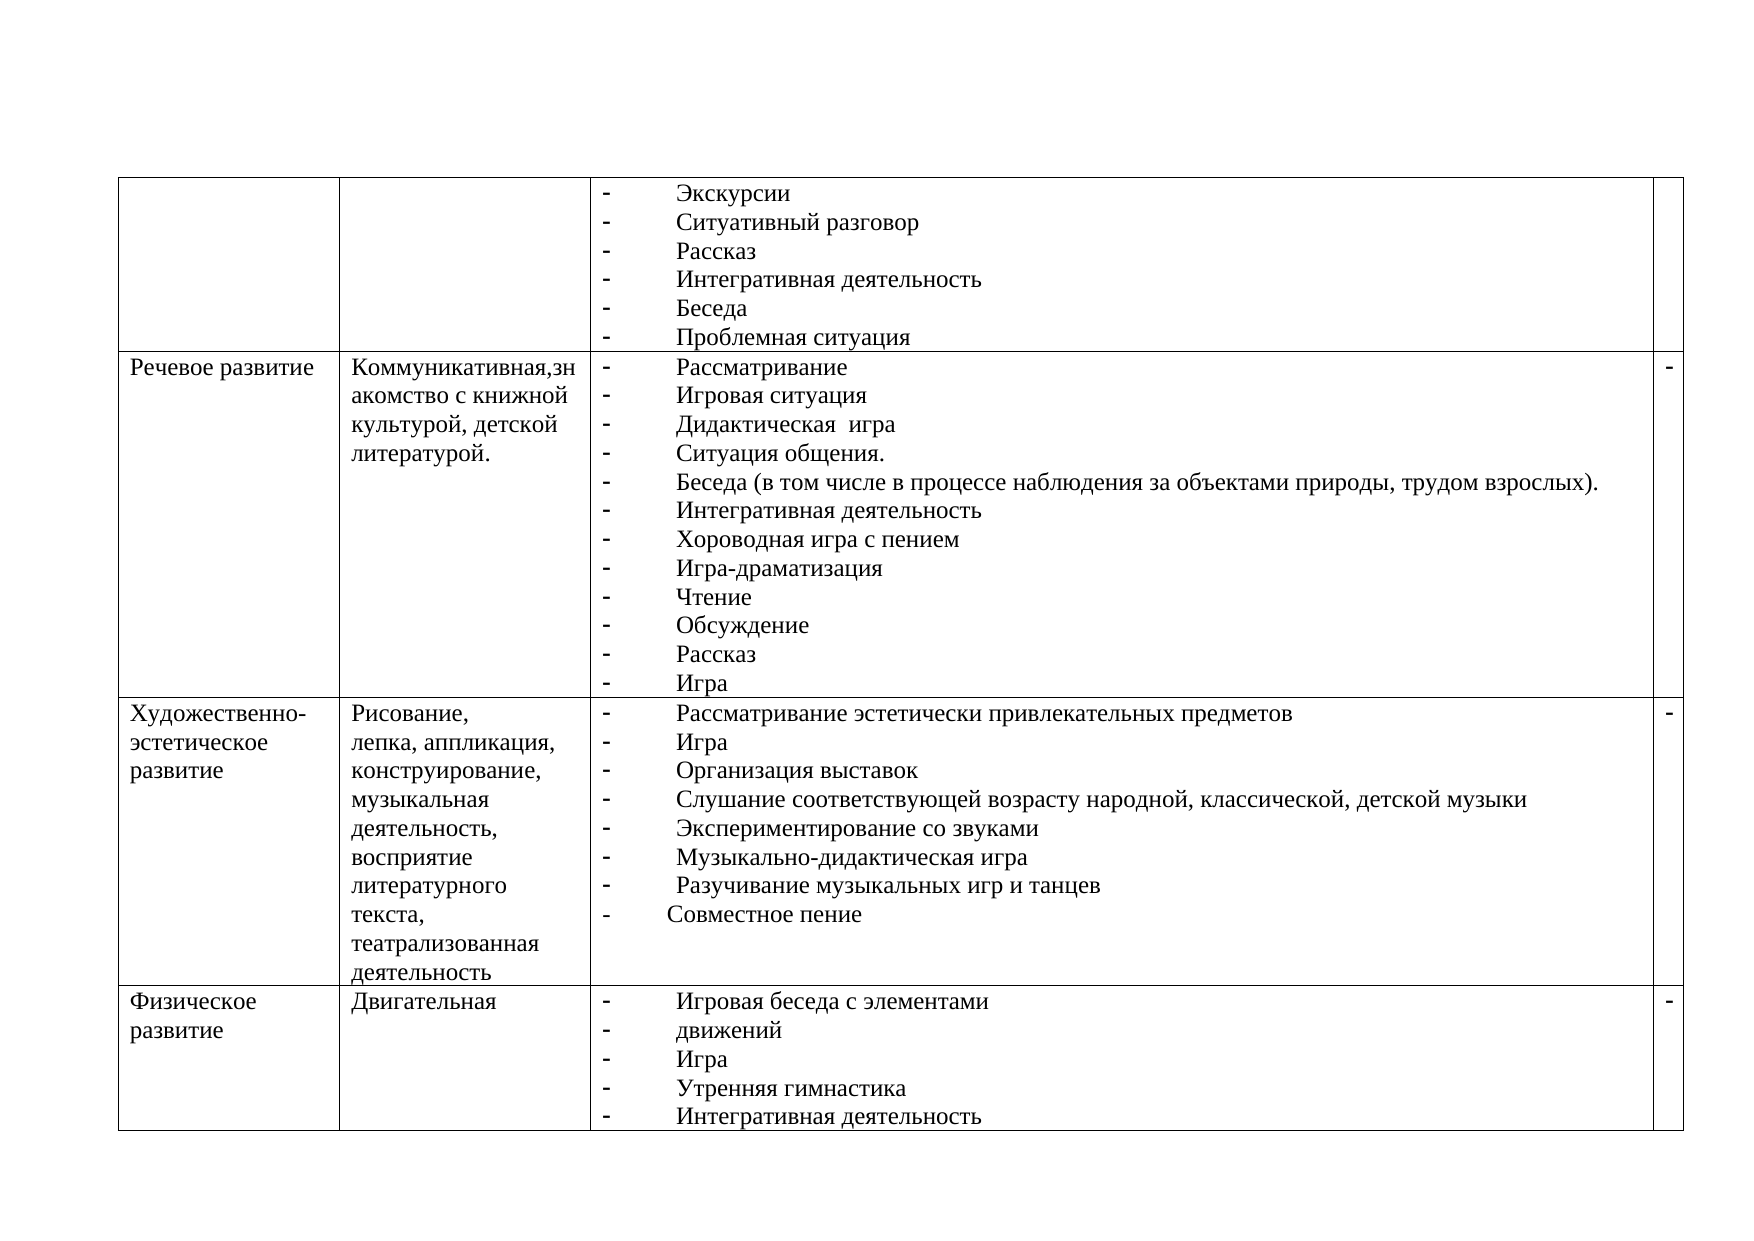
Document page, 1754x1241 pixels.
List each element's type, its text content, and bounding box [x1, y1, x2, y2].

table_cell Художественно-эстетическое развитие [119, 698, 339, 985]
table_cell Коммуникативная,знакомство с книжной культурой, детской литературой. [340, 352, 590, 697]
table_cell Рассматривание эстетически привлекательных предметов Игра Организация выставок Слушание соответствующей возрасту народной, классической, детской музыки Экспериментирование со звуками Музыкально-дидактическая игра Разучивание музыкальных игр и танцев - Совместное пение [591, 698, 1653, 985]
table_cell Двигательная [340, 986, 590, 1130]
table_cell Рисование, лепка, аппликация, конструирование, музыкальная деятельность, восприятие литературного текста, театрализованная деятельность [340, 698, 590, 985]
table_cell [591, 986, 1653, 1130]
table_cell Речевое развитие [119, 352, 339, 697]
table_cell [1654, 698, 1683, 985]
table_cell [1654, 986, 1683, 1130]
table_cell Рассматривание Игровая ситуация Дидактическая игра Ситуация общения. Беседа (в том числе в процессе наблюдения за объектами природы, трудом взрослых). Интегративная деятельность Хороводная игра с пением Игра-драматизация Чтение Обсуждение Рассказ Игра [591, 352, 1653, 697]
table_cell [1654, 352, 1683, 697]
table_cell [1654, 178, 1683, 351]
table_cell Физическое развитие [119, 986, 339, 1130]
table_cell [591, 178, 1653, 351]
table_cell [340, 178, 590, 351]
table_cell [119, 178, 339, 351]
